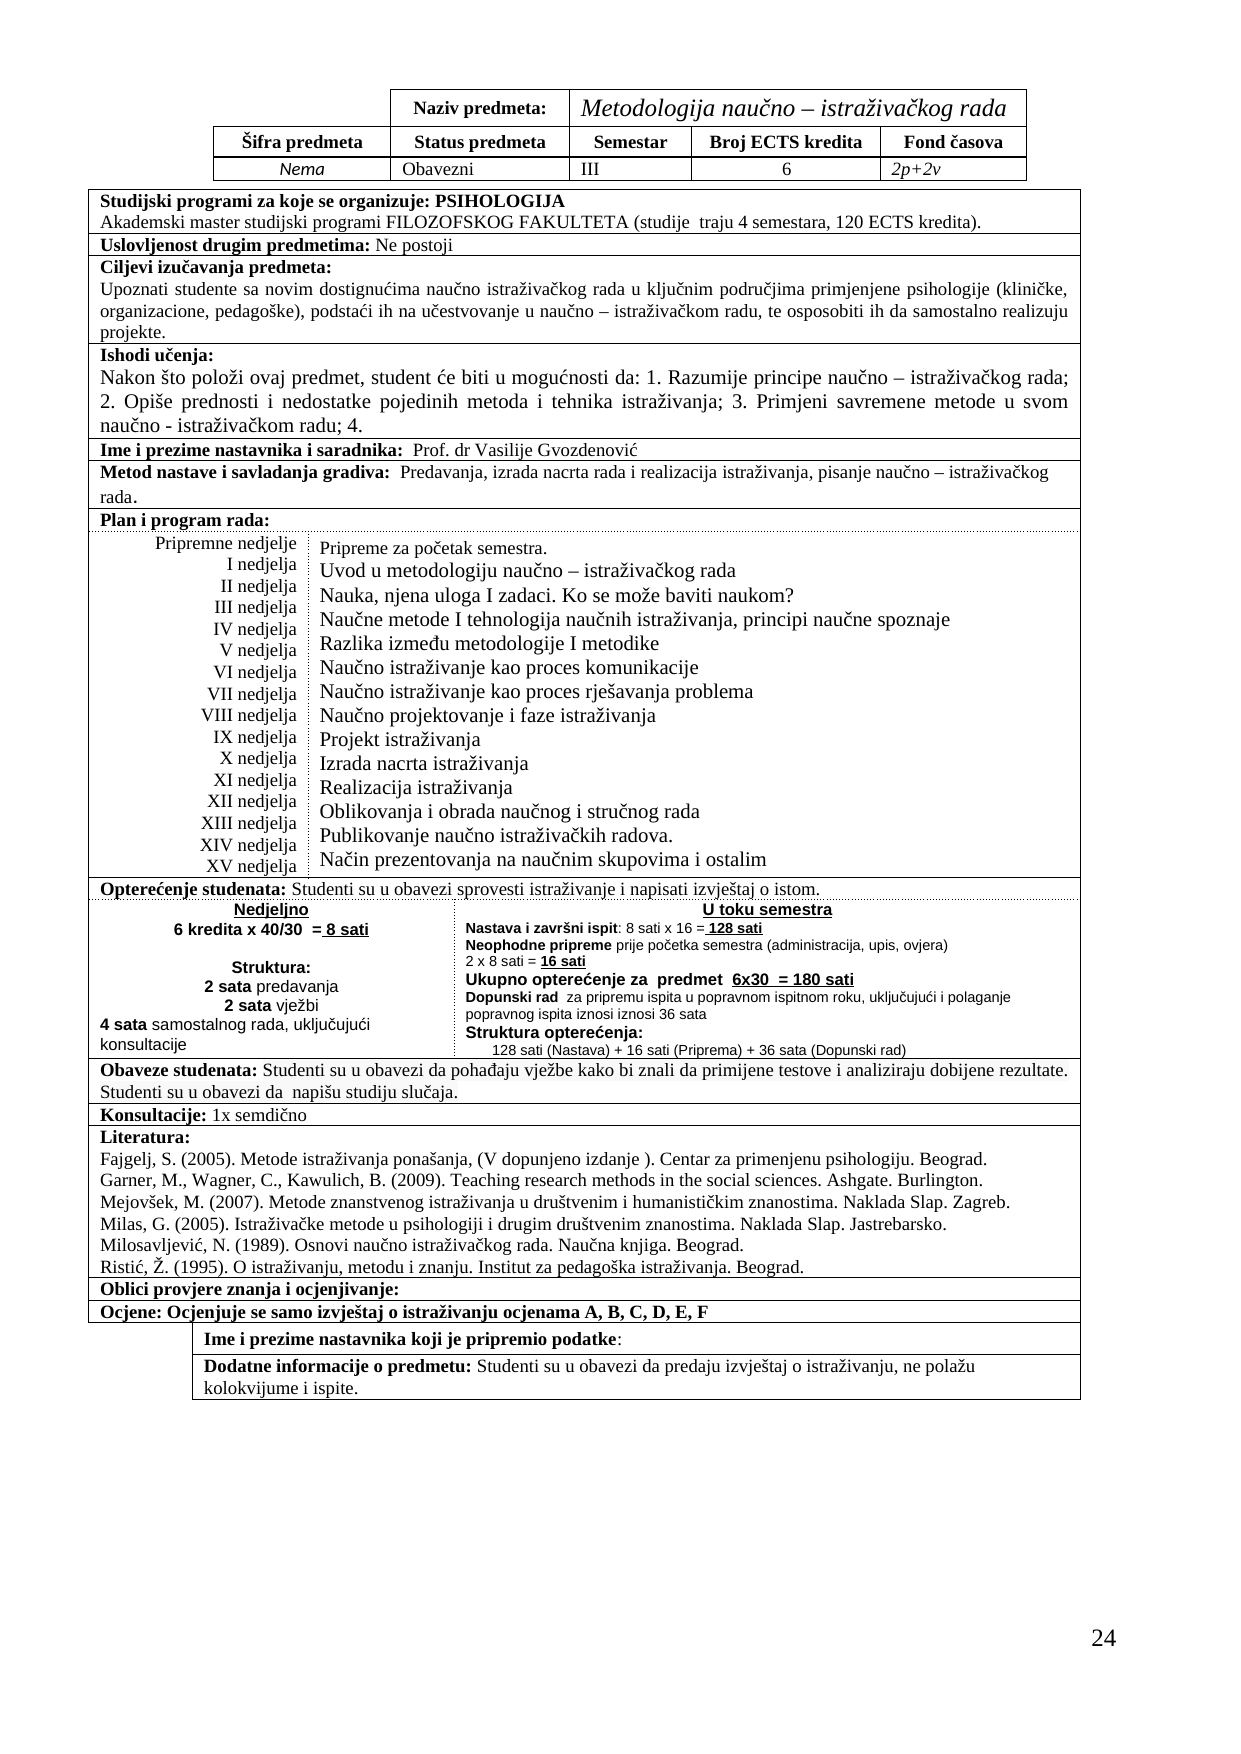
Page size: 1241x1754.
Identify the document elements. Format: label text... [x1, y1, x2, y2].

table_cell Ime i prezime nastavnika i saradnika: Prof. dr Vasilije Gvozdenović [89, 439, 1080, 460]
table_cell Ocjene: Ocjenjuje se samo izvještaj o istraživanju ocjenama A, B, C, D, E, F [89, 1301, 1080, 1322]
table_cell Nedjeljno 6 kredita x 40/30 = 8 sati Struktura: 2 sata predavanja 2 sata vježbi 4 sata samostalnog rada, uključujući konsultacije [89, 899, 454, 1058]
table_cell Literatura: Fajgelj, S. (2005). Metode istraživanja ponašanja, (V dopunjeno izdanje ). Centar za primenjenu psihologiju. Beograd. Garner, M., Wagner, C., Kawulich, B. (2009). Teaching research methods in the social sciences. Ashgate. Burlington. Mejovšek, M. (2007). Metode znanstvenog istraživanja u društvenim i humanističkim znanostima. Naklada Slap. Zagreb. Milas, G. (2005). Istraživačke metode u psihologiji i drugim društvenim znanostima. Naklada Slap. Jastrebarsko. Milosavljević, N. (1989). Osnovi naučno istraživačkog rada. Naučna knjiga. Beograd. Ristić, Ž. (1995). O istraživanju, metodu i znanju. Institut za pedagoška istraživanja. Beograd. [89, 1126, 1080, 1277]
table_cell Opterećenje studenata: Studenti su u obavezi sprovesti istraživanje i napisati izvještaj o istom. [89, 878, 1080, 899]
table_cell Ciljevi izučavanja predmeta: Upoznati studente sa novim dostignućima naučno istraživačkog rada u ključnim područjima primjenjene psihologije (kliničke, organizacione, pedagoške), podstaći ih na učestvovanje u naučno – istraživačkom radu, te osposobiti ih da samostalno realizuju projekte. [89, 256, 1080, 343]
table_cell Uslovljenost drugim predmetima: Ne postoji [89, 234, 1080, 255]
table_cell Status predmeta [391, 127, 569, 156]
table_cell Konsultacije: 1x semdično [89, 1104, 1080, 1125]
table_cell Obavezni [391, 158, 569, 180]
table_cell Ishodi učenja: Nakon što položi ovaj predmet, student će biti u mogućnosti da: 1. Razumije principe naučno – istraživačkog rada; 2. Opiše prednosti i nedostatke pojedinih metoda i tehnika istraživanja; 3. Primjeni savremene metode u svom naučno - istraživačkom radu; 4. [89, 344, 1080, 437]
table_cell Plan i program rada: [89, 509, 1080, 531]
table_header Studijski programi za koje se organizuje: PSIHOLOGIJA Akademski master studijski programi FILOZOFSKOG FAKULTETA (studije traju 4 semestara, 120 ECTS kredita). [89, 190, 1080, 233]
table_cell Pripreme za početak semestra. Uvod u metodologiju naučno – istraživačkog rada Nauka, njena uloga I zadaci. Ko se može baviti naukom? Naučne metode I tehnologija naučnih istraživanja, principi naučne spoznaje Razlika između metodologije I metodike Naučno istraživanje kao proces komunikacije Naučno istraživanje kao proces rješavanja problema Naučno projektovanje i faze istraživanja Projekt istraživanja Izrada nacrta istraživanja Realizacija istraživanja Oblikovanja i obrada naučnog i stručnog rada Publikovanje naučno istraživačkih radova. Način prezentovanja na naučnim skupovima i ostalim [308, 531, 1080, 877]
table_cell 6 [692, 158, 880, 180]
table_cell Fond časova [881, 127, 1026, 156]
table_cell Nema [214, 158, 390, 180]
table_cell Šifra predmeta [214, 127, 390, 156]
table_cell Semestar [570, 127, 691, 156]
table_cell Metod nastave i savladanja gradiva: Predavanja, izrada nacrta rada i realizacija istraživanja, pisanje naučno – istraživačkog rada. [89, 461, 1080, 508]
table_cell 2p+2v [881, 158, 1026, 180]
table_cell Pripremne nedjelje I nedjelja II nedjelja III nedjelja IV nedjelja V nedjelja VI nedjelja VII nedjelja VIII nedjelja IX nedjelja X nedjelja XI nedjelja XII nedjelja XIII nedjelja XIV nedjelja XV nedjelja [89, 531, 308, 877]
table_cell Oblici provjere znanja i ocjenjivanje: [89, 1278, 1080, 1300]
table_cell U toku semestra Nastava i završni ispit: 8 sati x 16 = 128 sati Neophodne pripreme prije početka semestra (administracija, upis, ovjera) 2 x 8 sati = 16 sati Ukupno opterećenje za predmet 6x30 = 180 sati Dopunski rad za pripremu ispita u popravnom ispitnom roku, uključujući i polaganje popravnog ispita iznosi iznosi 36 sata Struktura opterećenja: 128 sati (Nastava) + 16 sati (Priprema) + 36 sata (Dopunski rad) [454, 899, 1080, 1058]
table_cell Broj ECTS kredita [692, 127, 880, 156]
table_cell Ime i prezime nastavnika koji je pripremio podatke: [193, 1323, 1080, 1354]
table_cell Obaveze studenata: Studenti su u obavezi da pohađaju vježbe kako bi znali da primijene testove i analiziraju dobijene rezultate. Studenti su u obavezi da napišu studiju slučaja. [458, 1059, 1080, 1102]
table_header Metodologija naučno – istraživačkog rada [570, 90, 1026, 126]
table_cell III [570, 158, 691, 180]
table_cell Dodatne informacije o predmetu: Studenti su u obavezi da predaju izvještaj o istraživanju, ne polažu kolokvijume i ispite. [193, 1355, 1080, 1398]
table_header Naziv predmeta: [391, 90, 569, 126]
